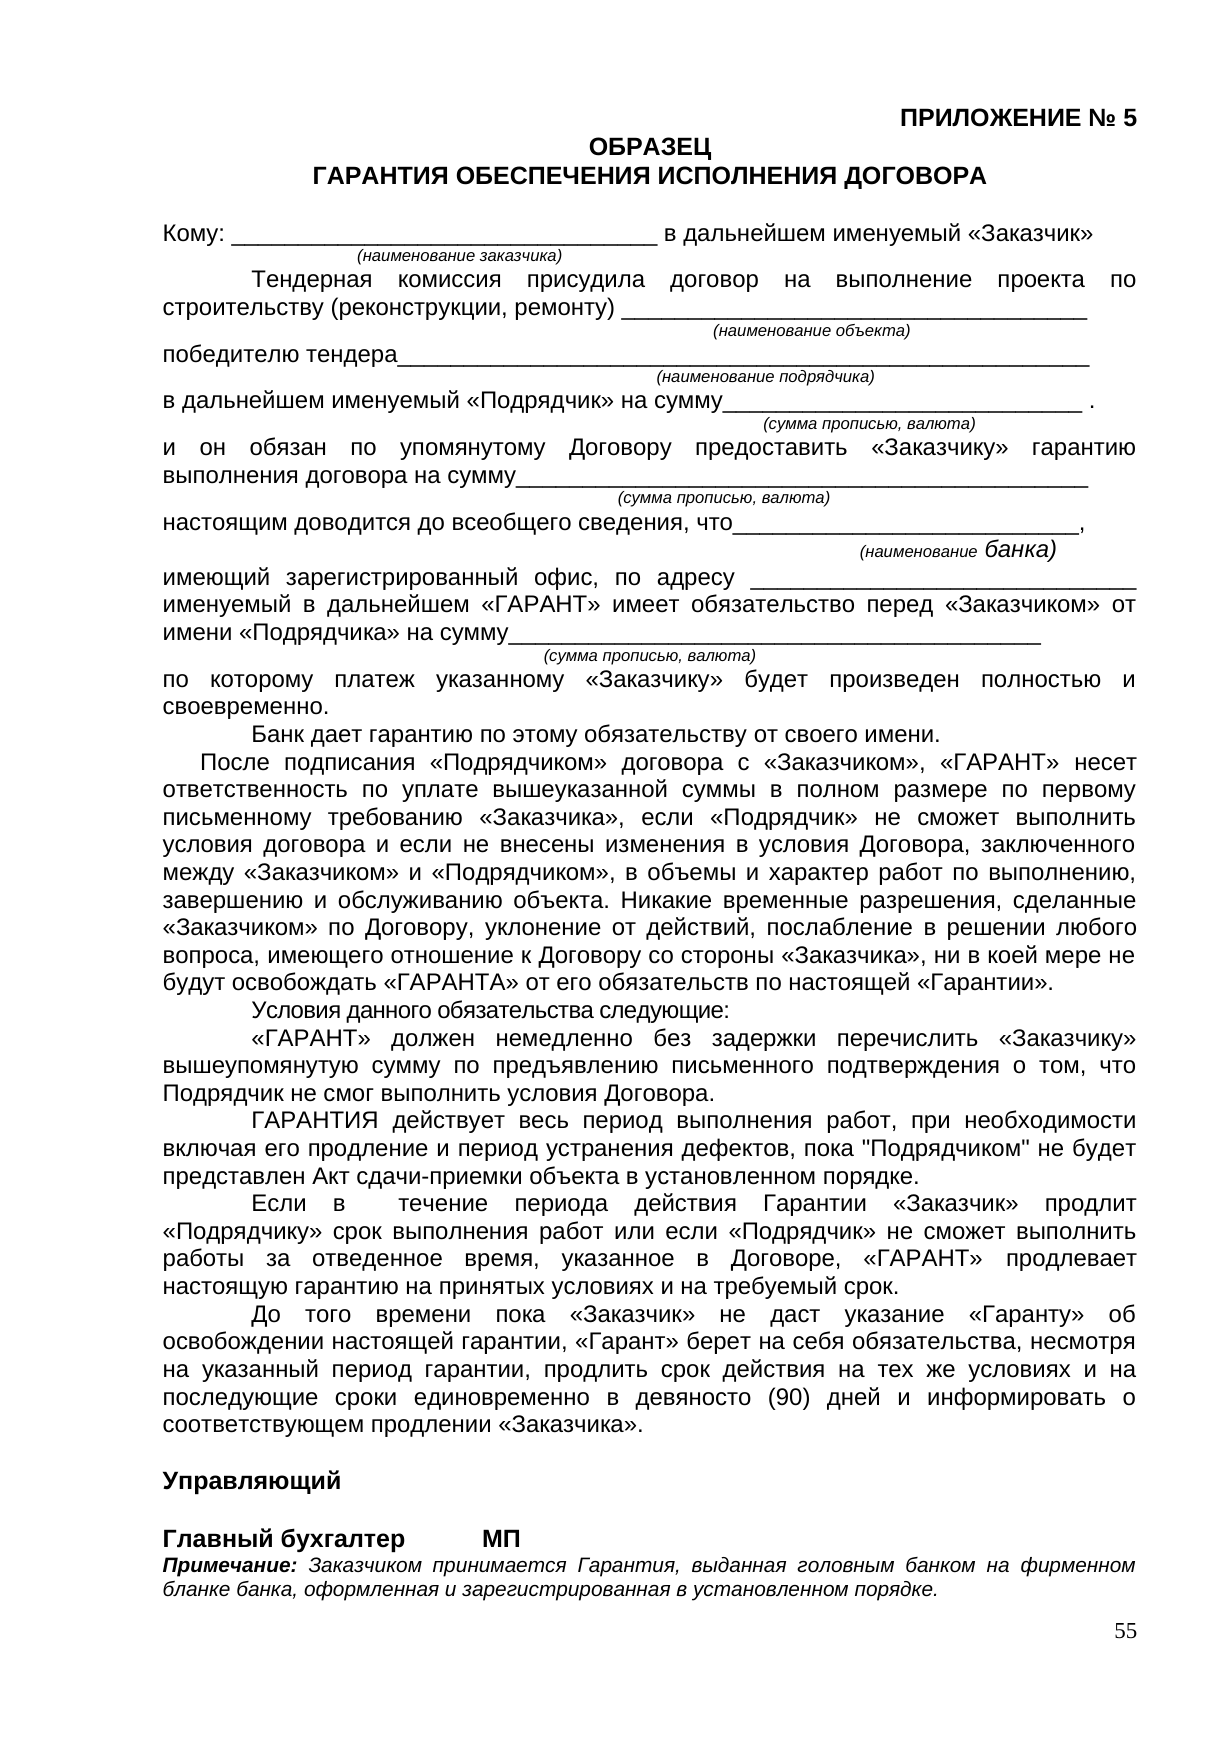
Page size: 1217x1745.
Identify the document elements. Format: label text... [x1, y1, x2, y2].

text Тендерная комиссия присудила договор на выполнение проекта по строительству (реконструкции, ремонту) ___________________________________ [162, 265, 1137, 320]
text До того времени пока «Заказчик» не даст указание «Гаранту» об освобождении настоящей гарантии, «Гарант» берет на себя обязательства, несмотря на указанный период гарантии, продлить срок действия на тех же условиях и на последующие сроки единовременно в девяносто (90) дней и информировать о соответствующем продлении «Заказчика». [162, 1299, 1137, 1438]
text Управляющий [162, 1466, 1137, 1495]
text ОБРАЗЕЦ [162, 132, 1137, 161]
text «ГАРАНТ» должен немедленно без задержки перечислить «Заказчику» вышеупомянутую сумму по предъявлению письменного подтверждения о том, что Подрядчик не смог выполнить условия Договора. [162, 1023, 1137, 1106]
text и он обязан по упомянутому Договору предоставить «Заказчику» гарантию выполнения договора на сумму___________________________________________ [162, 433, 1137, 488]
text ГАРАНТИЯ действует весь период выполнения работ, при необходимости включая его продление и период устранения дефектов, пока "Подрядчиком" не будет представлен Акт сдачи-приемки объекта в установленном порядке. [162, 1106, 1137, 1189]
text (наименование подрядчика) [162, 367, 1137, 386]
text ГАРАНТИЯ ОБЕСПЕЧЕНИЯ ИСПОЛНЕНИЯ ДОГОВОРА [162, 161, 1137, 190]
text (наименование заказчика) [162, 246, 1137, 265]
text (сумма прописью, валюта) [162, 414, 1137, 433]
text настоящим доводится до всеобщего сведения, что__________________________, [162, 507, 1137, 535]
text Примечание: Заказчиком принимается Гарантия, выданная головным банком на фирменном бланке банка, оформленная и зарегистрированная в установленном порядке. [162, 1553, 1137, 1601]
text Условия данного обязательства следующие: [162, 996, 1137, 1023]
text в дальнейшем именуемый «Подрядчик» на сумму___________________________ . [162, 386, 1137, 414]
text Если в течение периода действия Гарантии «Заказчик» продлит «Подрядчику» срок выполнения работ или если «Подрядчик» не сможет выполнить работы за отведенное время, указанное в Договоре, «ГАРАНТ» продлевает настоящую гарантию на принятых условиях и на требуемый срок. [162, 1189, 1137, 1299]
text победителю тендера____________________________________________________ [162, 339, 1137, 367]
text (сумма прописью, валюта) [162, 646, 1137, 665]
text (сумма прописью, валюта) [162, 488, 1137, 507]
text ПРИЛОЖЕНИЕ № 5 [605, 103, 1137, 132]
text После подписания «Подрядчиком» договора с «Заказчиком», «ГАРАНТ» несет ответственность по уплате вышеуказанной суммы в полном размере по первому письменному требованию «Заказчика», если «Подрядчик» не сможет выполнить условия договора и если не внесены изменения в условия Договора, заключенного между «Заказчиком» и «Подрядчиком», в объемы и характер работ по выполнению, завершению и обслуживанию объекта. Никакие временные разрешения, сделанные «Заказчиком» по Договору, уклонение от действий, послабление в решении любого вопроса, имеющего отношение к Договору со стороны «Заказчика», ни в коей мере не будут освобождать «ГАРАНТА» от его обязательств по настоящей «Гарантии». [162, 747, 1137, 996]
text Кому: ________________________________ в дальнейшем именуемый «Заказчик» [162, 218, 1137, 246]
text Банк дает гарантию по этому обязательству от своего имени. [162, 720, 1137, 747]
text (наименование объекта) [162, 320, 1137, 339]
text Главный бухгалтер МП [162, 1524, 1137, 1553]
text (наименование банка) [162, 535, 1137, 563]
text по которому платеж указанному «Заказчику» будет произведен полностью и своевременно. [162, 665, 1137, 720]
text имеющий зарегистрированный офис, по адресу _____________________________ именуемый в дальнейшем «ГАРАНТ» имеет обязательство перед «Заказчиком» от имени «Подрядчика» на сумму________________________________________ [162, 563, 1137, 646]
